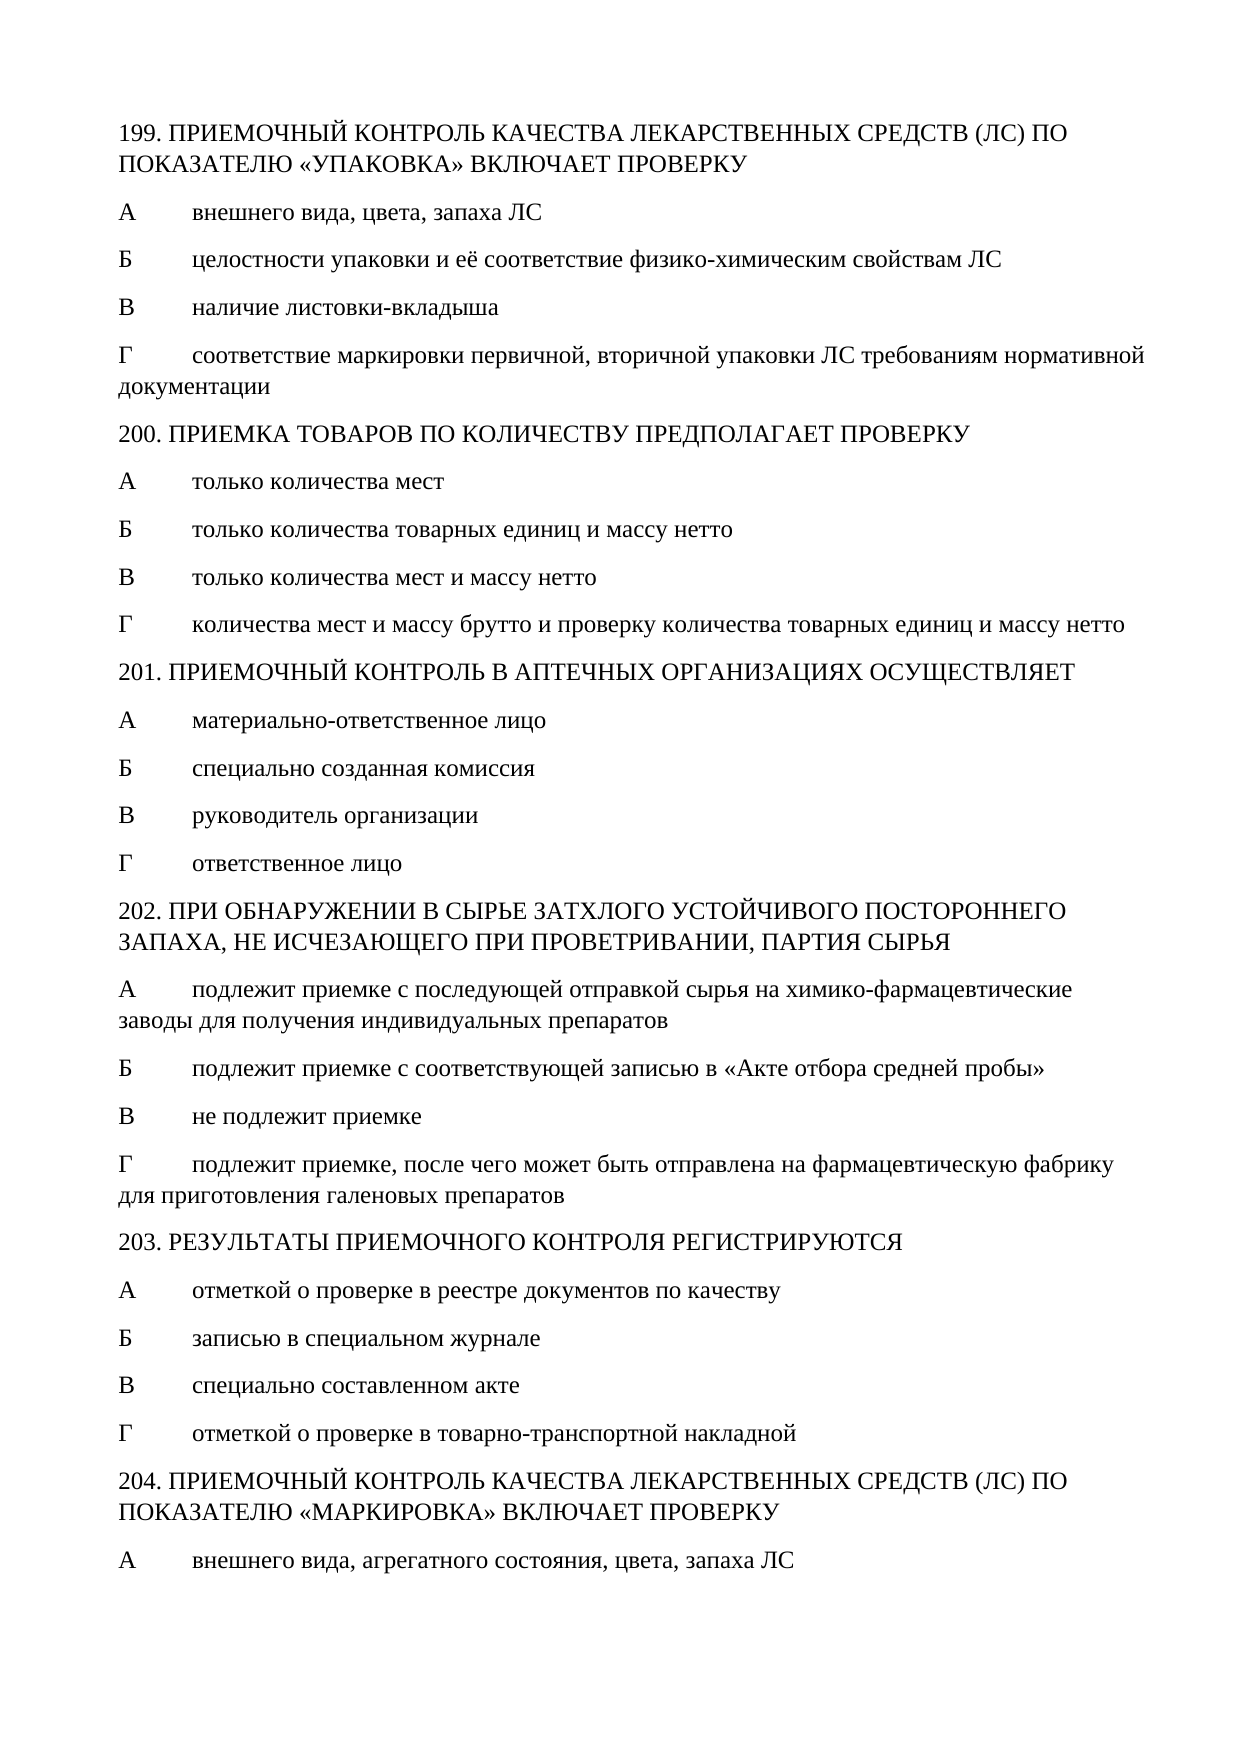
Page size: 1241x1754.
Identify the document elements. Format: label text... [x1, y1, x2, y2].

text В наличие листовки-вкладыша [118, 292, 1152, 321]
text 202. ПРИ ОБНАРУЖЕНИИ В СЫРЬЕ ЗАТХЛОГО УСТОЙЧИВОГО ПОСТОРОННЕГО ЗАПАХА, НЕ ИСЧЕЗАЮЩЕГО ПРИ ПРОВЕТРИВАНИИ, ПАРТИЯ СЫРЬЯ [118, 896, 1152, 956]
text Б только количества товарных единиц и массу нетто [118, 514, 1152, 543]
text Б специально созданная комиссия [118, 753, 1152, 781]
text А материально-ответственное лицо [118, 705, 1152, 734]
text В только количества мест и массу нетто [118, 562, 1152, 591]
text Г ответственное лицо [118, 848, 1152, 877]
text В не подлежит приемке [118, 1101, 1152, 1130]
text А только количества мест [118, 466, 1152, 495]
text 203. РЕЗУЛЬТАТЫ ПРИЕМОЧНОГО КОНТРОЛЯ РЕГИСТРИРУЮТСЯ [118, 1227, 1152, 1256]
text А подлежит приемке с последующей отправкой сырья на химико-фармацевтические заводы для получения индивидуальных препаратов [118, 974, 1152, 1034]
text Г количества мест и массу брутто и проверку количества товарных единиц и массу нетто [118, 609, 1152, 638]
text 200. ПРИЕМКА ТОВАРОВ ПО КОЛИЧЕСТВУ ПРЕДПОЛАГАЕТ ПРОВЕРКУ [118, 419, 1152, 447]
text А внешнего вида, агрегатного состояния, цвета, запаха ЛС [118, 1545, 1152, 1573]
text А внешнего вида, цвета, запаха ЛС [118, 197, 1152, 226]
text Г подлежит приемке, после чего может быть отправлена на фармацевтическую фабрику для приготовления галеновых препаратов [118, 1149, 1152, 1208]
text 199. ПРИЕМОЧНЫЙ КОНТРОЛЬ КАЧЕСТВА ЛЕКАРСТВЕННЫХ СРЕДСТВ (ЛС) ПО ПОКАЗАТЕЛЮ «УПАКОВКА» ВКЛЮЧАЕТ ПРОВЕРКУ [118, 118, 1152, 178]
text Г отметкой о проверке в товарно-транспортной накладной [118, 1418, 1152, 1447]
text В руководитель организации [118, 800, 1152, 829]
text 204. ПРИЕМОЧНЫЙ КОНТРОЛЬ КАЧЕСТВА ЛЕКАРСТВЕННЫХ СРЕДСТВ (ЛС) ПО ПОКАЗАТЕЛЮ «МАРКИРОВКА» ВКЛЮЧАЕТ ПРОВЕРКУ [118, 1466, 1152, 1526]
text Б подлежит приемке с соответствующей записью в «Акте отбора средней пробы» [118, 1053, 1152, 1082]
text В специально составленном акте [118, 1371, 1152, 1399]
text Б записью в специальном журнале [118, 1323, 1152, 1352]
text 201. ПРИЕМОЧНЫЙ КОНТРОЛЬ В АПТЕЧНЫХ ОРГАНИЗАЦИЯХ ОСУЩЕСТВЛЯЕТ [118, 657, 1152, 686]
text А отметкой о проверке в реестре документов по качеству [118, 1275, 1152, 1304]
text Б целостности упаковки и её соответствие физико-химическим свойствам ЛС [118, 244, 1152, 273]
text Г соответствие маркировки первичной, вторичной упаковки ЛС требованиям нормативной документации [118, 340, 1152, 400]
